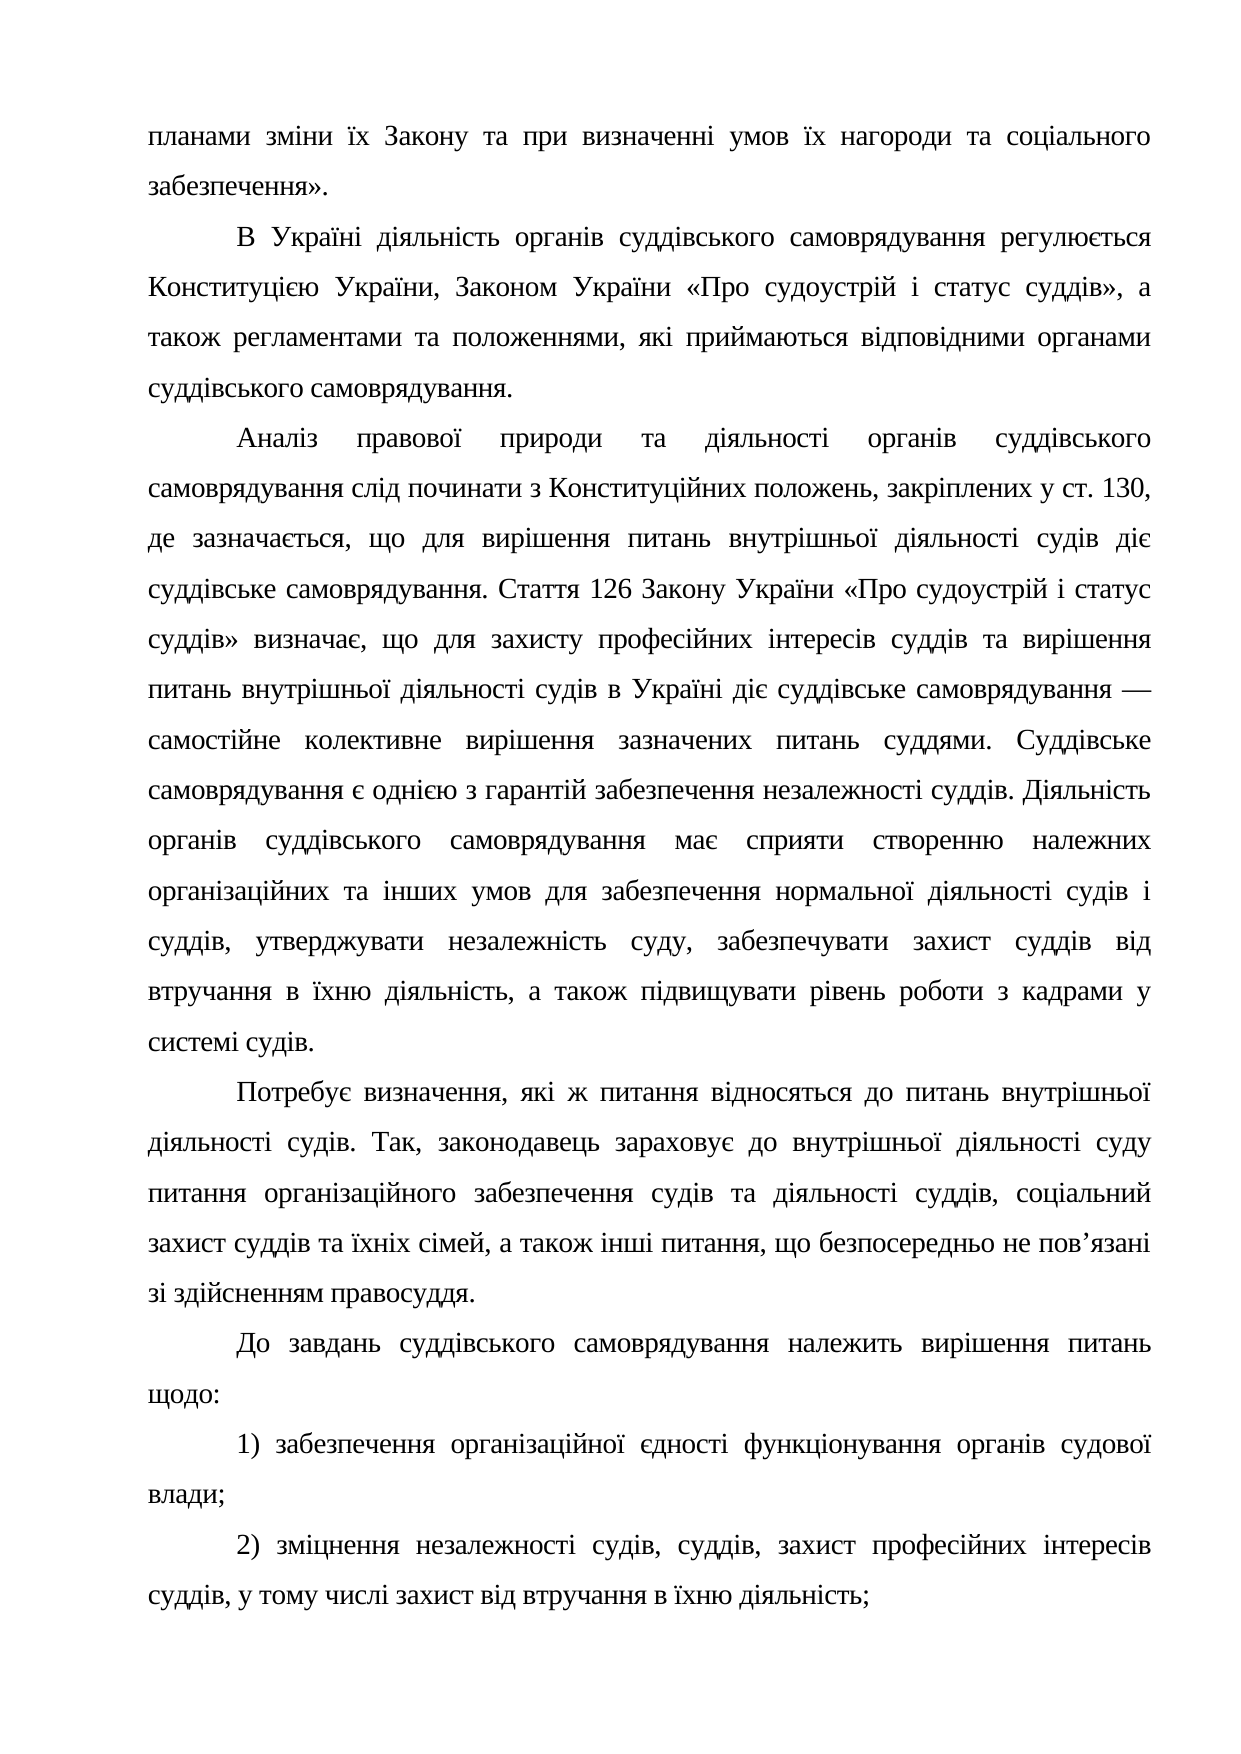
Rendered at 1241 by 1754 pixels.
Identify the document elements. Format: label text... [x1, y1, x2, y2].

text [148, 118, 1152, 202]
text Аналіз правової природи та діяльності органів суддівського самоврядування слід починати з Конституційних положень, закріплених у ст. 130, де зазначається, що для вирішення питань внутрішньої діяльності судів діє суддівське самоврядування. Стаття 126 Закону України «Про судоустрій і статус суддів» визначає, що для захисту професійних інтересів суддів та вирішення питань внутрішньої діяльності судів в Україні діє суддівське самоврядування — самостійне колективне вирішення зазначених питань суддями. Суддівське самоврядування є однією з гарантій забезпечення незалежності суддів. Діяльність органів суддівського самоврядування має сприяти створенню належних організаційних та інших умов для забезпечення нормальної діяльності судів і суддів, утверджувати незалежність суду, забезпечувати захист суддів від втручання в їхню діяльність, а також підвищувати рівень роботи з кадрами у системі судів. [148, 420, 1152, 1057]
text 1) забезпечення організаційної єдності функціонування органів судової влади; [148, 1426, 1152, 1510]
text До завдань суддівського самоврядування належить вирішення питань щодо: [148, 1326, 1152, 1409]
text Потребує визначення, які ж питання відносяться до питань внутрішньої діяльності судів. Так, законодавець зараховує до внутрішньої діяльності суду питання організаційного забезпечення судів та діяльності суддів, соціальний захист суддів та їхніх сімей, а також інші питання, що безпосередньо не пов’язані зі здійсненням правосуддя. [148, 1074, 1152, 1309]
text 2) зміцнення незалежності судів, суддів, захист професійних інтересів суддів, у тому числі захист від втручання в їхню діяльність; [148, 1527, 1152, 1611]
text В Україні діяльність органів суддівського самоврядування регулюється Конституцією України, Законом України «Про судоустрій і статус суддів», а також регламентами та положеннями, які приймаються відповідними органами суддівського самоврядування. [148, 219, 1152, 403]
